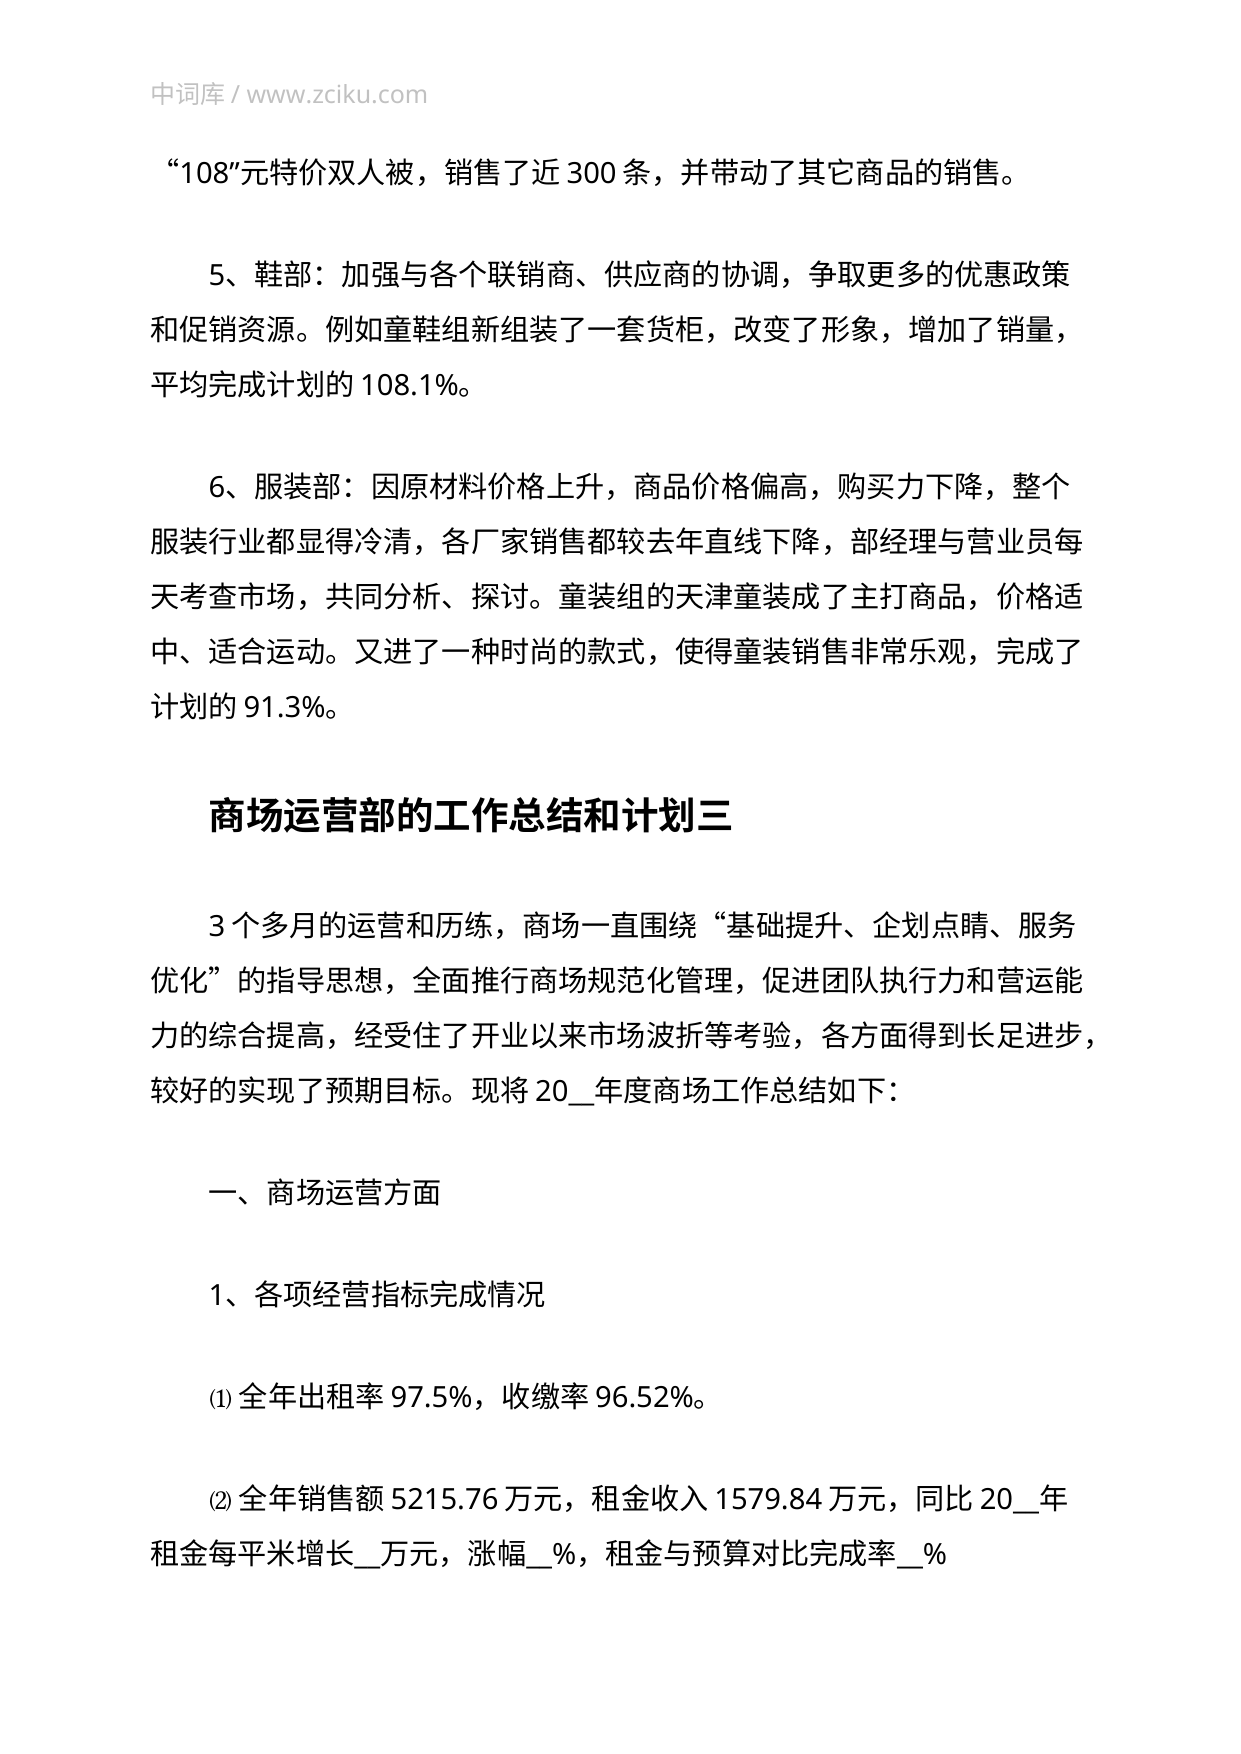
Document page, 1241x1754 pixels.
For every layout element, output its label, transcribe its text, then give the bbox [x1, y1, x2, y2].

text ⑵全年销售额5215.76万元，租金收入1579.84万元，同比20__年租金每平米增长__万元，涨幅__%，租金与预算对比完成率__% [150, 1475, 1090, 1573]
text 一、商场运营方面 [150, 1170, 1090, 1212]
text 1、各项经营指标完成情况 [150, 1271, 1090, 1314]
text 5、鞋部：加强与各个联销商、供应商的协调，争取更多的优惠政策和促销资源。例如童鞋组新组装了一套货柜，改变了形象，增加了销量，平均完成计划的108.1%。 [150, 252, 1090, 404]
text 6、服装部：因原材料价格上升，商品价格偏高，购买力下降，整个服装行业都显得冷清，各厂家销售都较去年直线下降，部经理与营业员每天考查市场，共同分析、探讨。童装组的天津童装成了主打商品，价格适中、适合运动。又进了一种时尚的款式，使得童装销售非常乐观，完成了计划的91.3%。 [150, 464, 1090, 726]
text ⑴全年出租率97.5%，收缴率96.52%。 [150, 1373, 1090, 1416]
text 3个多月的运营和历练，商场一直围绕“基础提升、企划点睛、服务优化”的指导思想，全面推行商场规范化管理，促进团队执行力和营运能力的综合提高，经受住了开业以来市场波折等考验，各方面得到长足进步，较好的实现了预期目标。现将20__年度商场工作总结如下： [150, 903, 1090, 1110]
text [150, 150, 1090, 192]
text 商场运营部的工作总结和计划三 [150, 786, 1090, 840]
